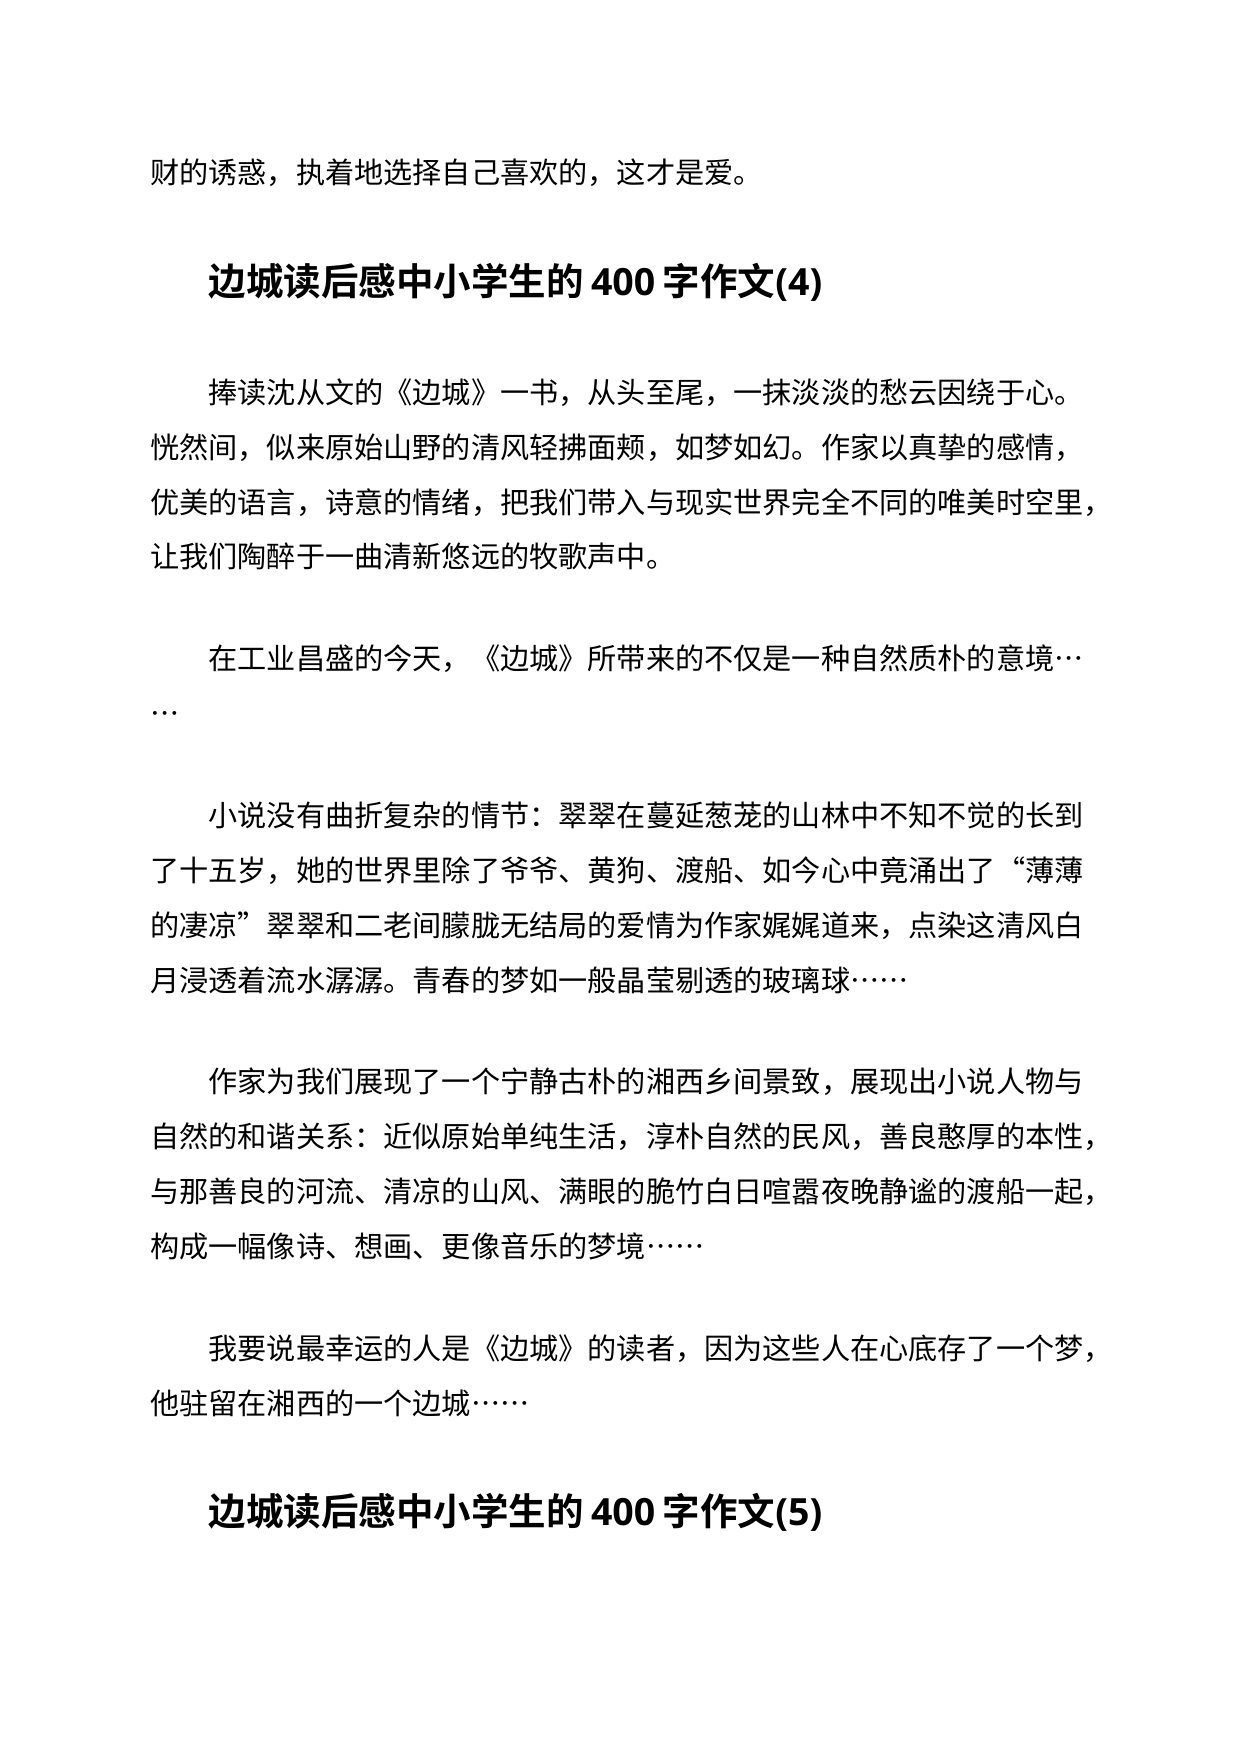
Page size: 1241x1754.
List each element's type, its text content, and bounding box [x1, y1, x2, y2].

text 边城读后感中小学生的400字作文(5) [150, 1482, 1090, 1537]
text 小说没有曲折复杂的情节：翠翠在蔓延葱茏的山林中不知不觉的长到了十五岁，她的世界里除了爷爷、黄狗、渡船、如今心中竟涌出了“薄薄的凄凉”翠翠和二老间朦胧无结局的爱情为作家娓娓道来，点染这清风白月浸透着流水潺潺。青春的梦如一般晶莹剔透的玻璃球…… [150, 792, 1090, 999]
text 作家为我们展现了一个宁静古朴的湘西乡间景致，展现出小说人物与自然的和谐关系：近似原始单纯生活，淳朴自然的民风，善良憨厚的本性，与那善良的河流、清凉的山风、满眼的脆竹白日喧嚣夜晚静谧的渡船一起，构成一幅像诗、想画、更像音乐的梦境…… [150, 1059, 1090, 1266]
text 捧读沈从文的《边城》一书，从头至尾，一抹淡淡的愁云因绕于心。恍然间，似来原始山野的清风轻拂面颊，如梦如幻。作家以真挚的感情，优美的语言，诗意的情绪，把我们带入与现实世界完全不同的唯美时空里，让我们陶醉于一曲清新悠远的牧歌声中。 [150, 369, 1090, 576]
text 在工业昌盛的今天，《边城》所带来的不仅是一种自然质朴的意境…… [150, 636, 1090, 733]
text 我要说最幸运的人是《边城》的读者，因为这些人在心底存了一个梦，他驻留在湘西的一个边城…… [150, 1325, 1090, 1423]
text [150, 150, 1090, 192]
text 边城读后感中小学生的400字作文(4) [150, 252, 1090, 306]
